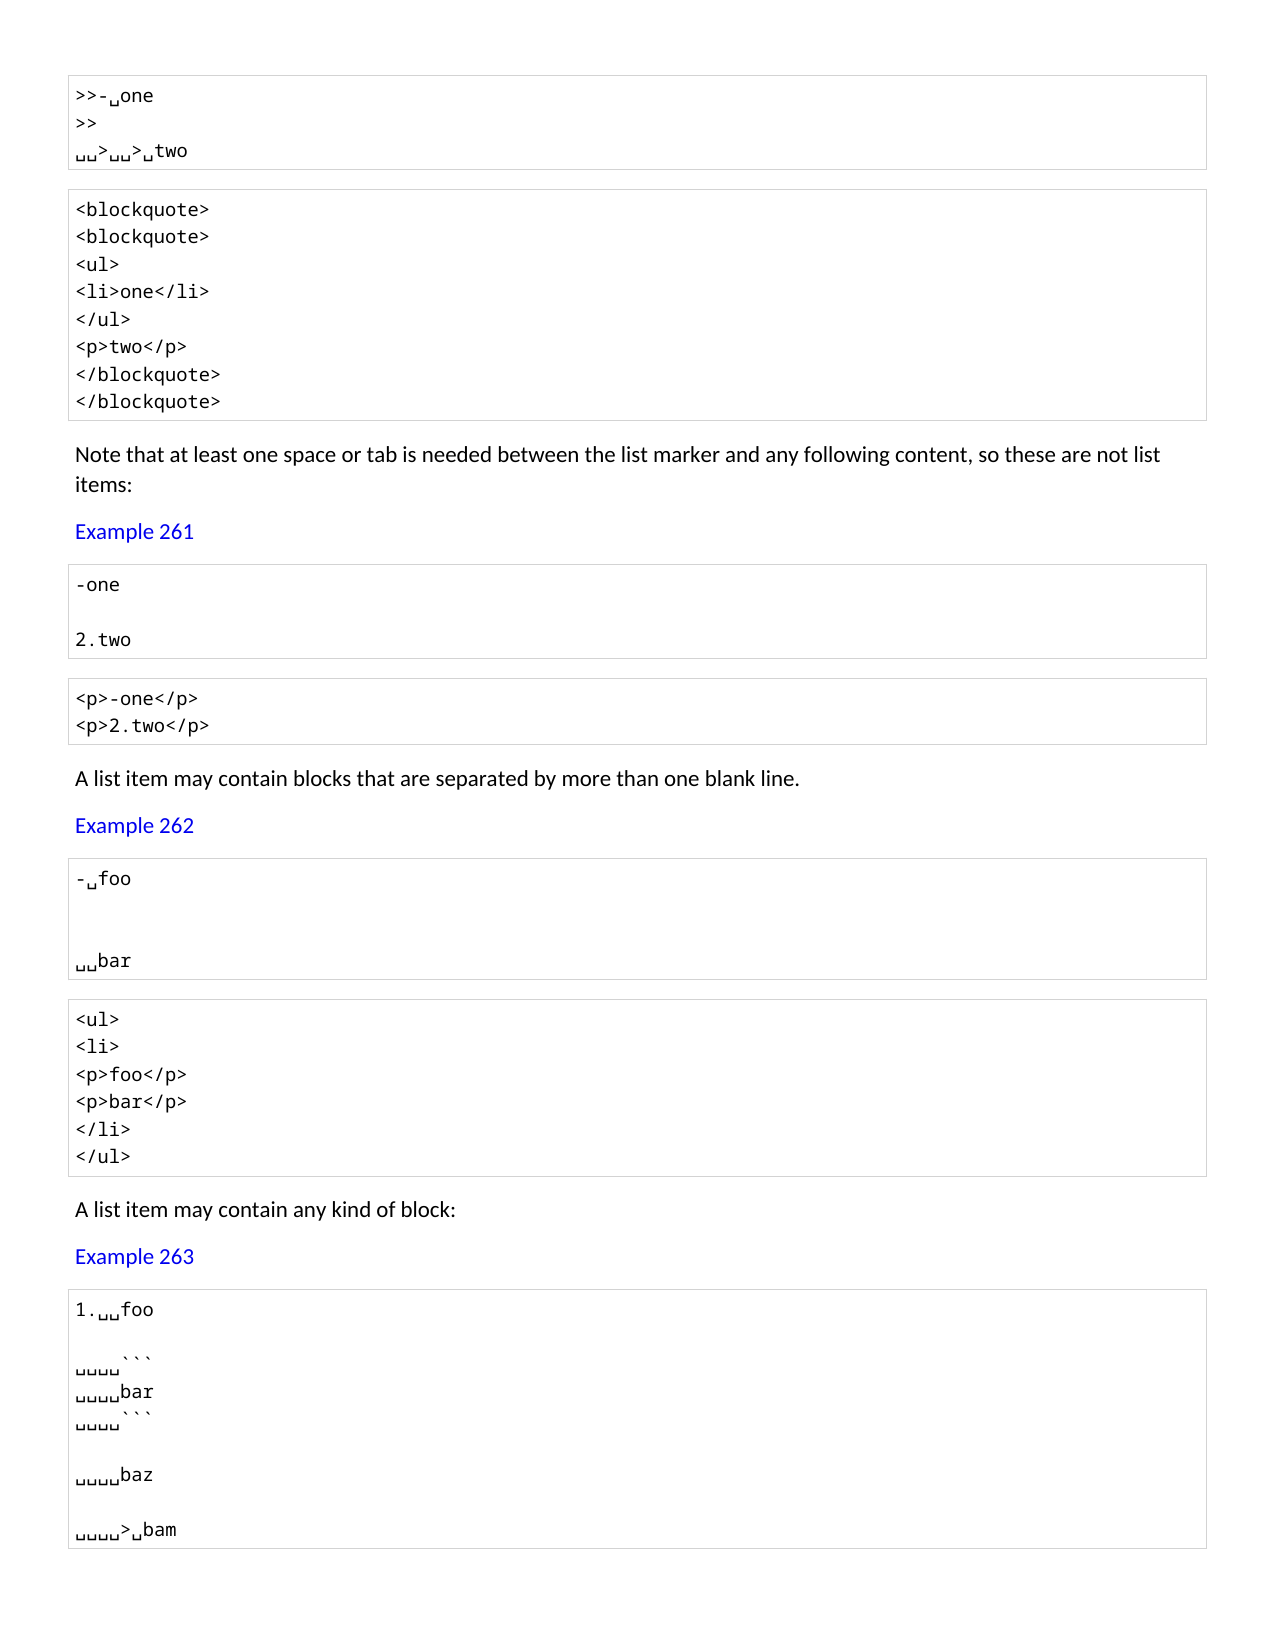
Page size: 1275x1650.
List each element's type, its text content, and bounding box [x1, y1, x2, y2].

text <blockquote> <blockquote> <ul> <li>one</li> </ul> <p>two</p> </blockquote> </blockquote> [69, 190, 1206, 420]
text Example 262 [75, 811, 1200, 839]
text Example 261 [75, 517, 1200, 545]
text A list item may contain blocks that are separated by more than one blank line. [75, 764, 1200, 792]
text Note that at least one space or tab is needed between the list marker and any following content, so these are not list items: [75, 440, 1200, 498]
text 1.␣␣foo ␣␣␣␣``` ␣␣␣␣bar ␣␣␣␣``` ␣␣␣␣baz ␣␣␣␣>␣bam [69, 1290, 1206, 1548]
text A list item may contain any kind of block: [75, 1195, 1200, 1223]
text -␣foo ␣␣bar [69, 859, 1206, 979]
text -one 2.two [69, 565, 1206, 658]
text <ul> <li> <p>foo</p> <p>bar</p> </li> </ul> [69, 1000, 1206, 1176]
text Example 263 [75, 1242, 1200, 1270]
text <p>-one</p> <p>2.two</p> [69, 679, 1206, 744]
text >>-␣one >> ␣␣>␣␣>␣two [69, 76, 1206, 169]
